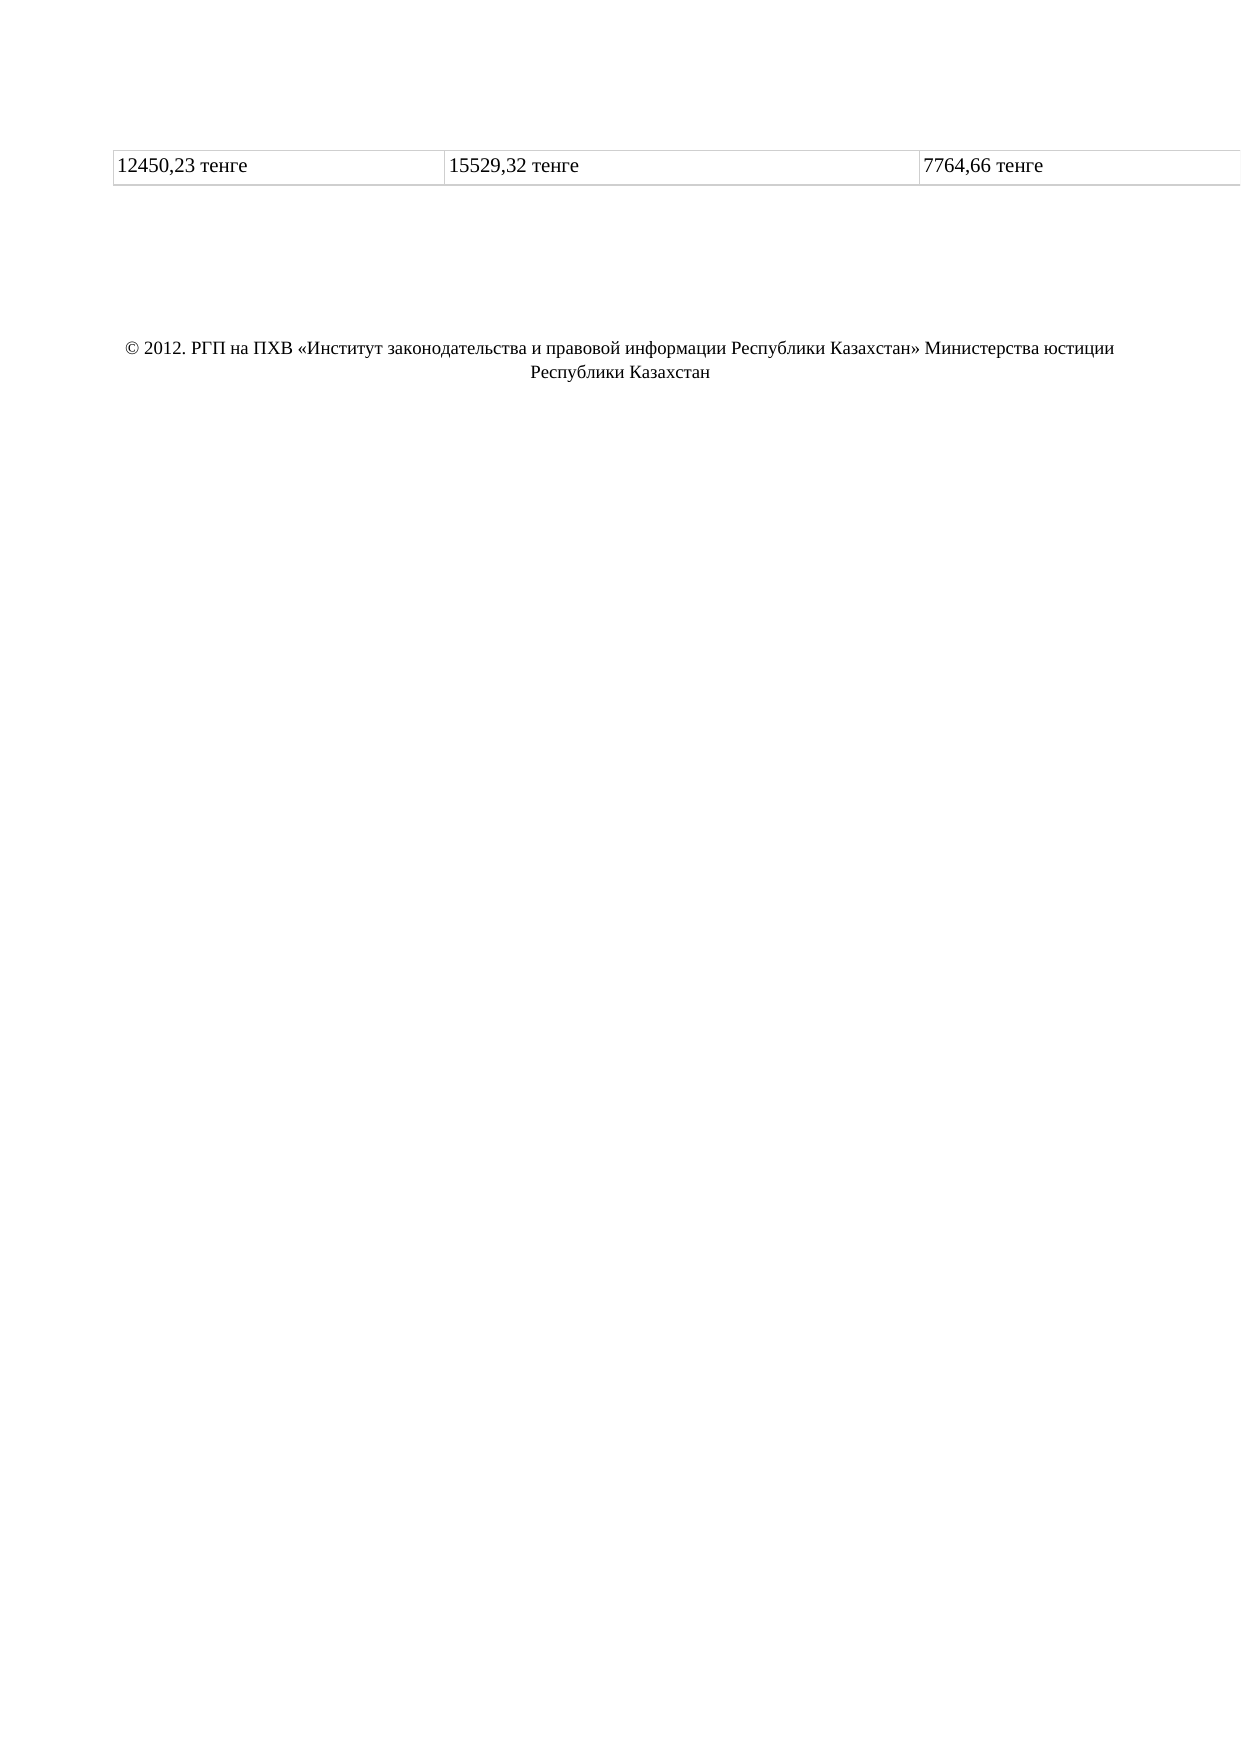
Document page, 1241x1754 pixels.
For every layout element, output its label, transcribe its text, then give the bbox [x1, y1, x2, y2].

table_cell 12450,23 тенге [114, 151, 444, 184]
table_cell 7764,66 тенге [920, 151, 1240, 184]
table_cell 15529,32 тенге [445, 151, 919, 184]
text © 2012. РГП на ПХВ «Институт законодательства и правовой информации Республики Казахстан» Министерства юстиции Республики Казахстан [112, 337, 1128, 383]
